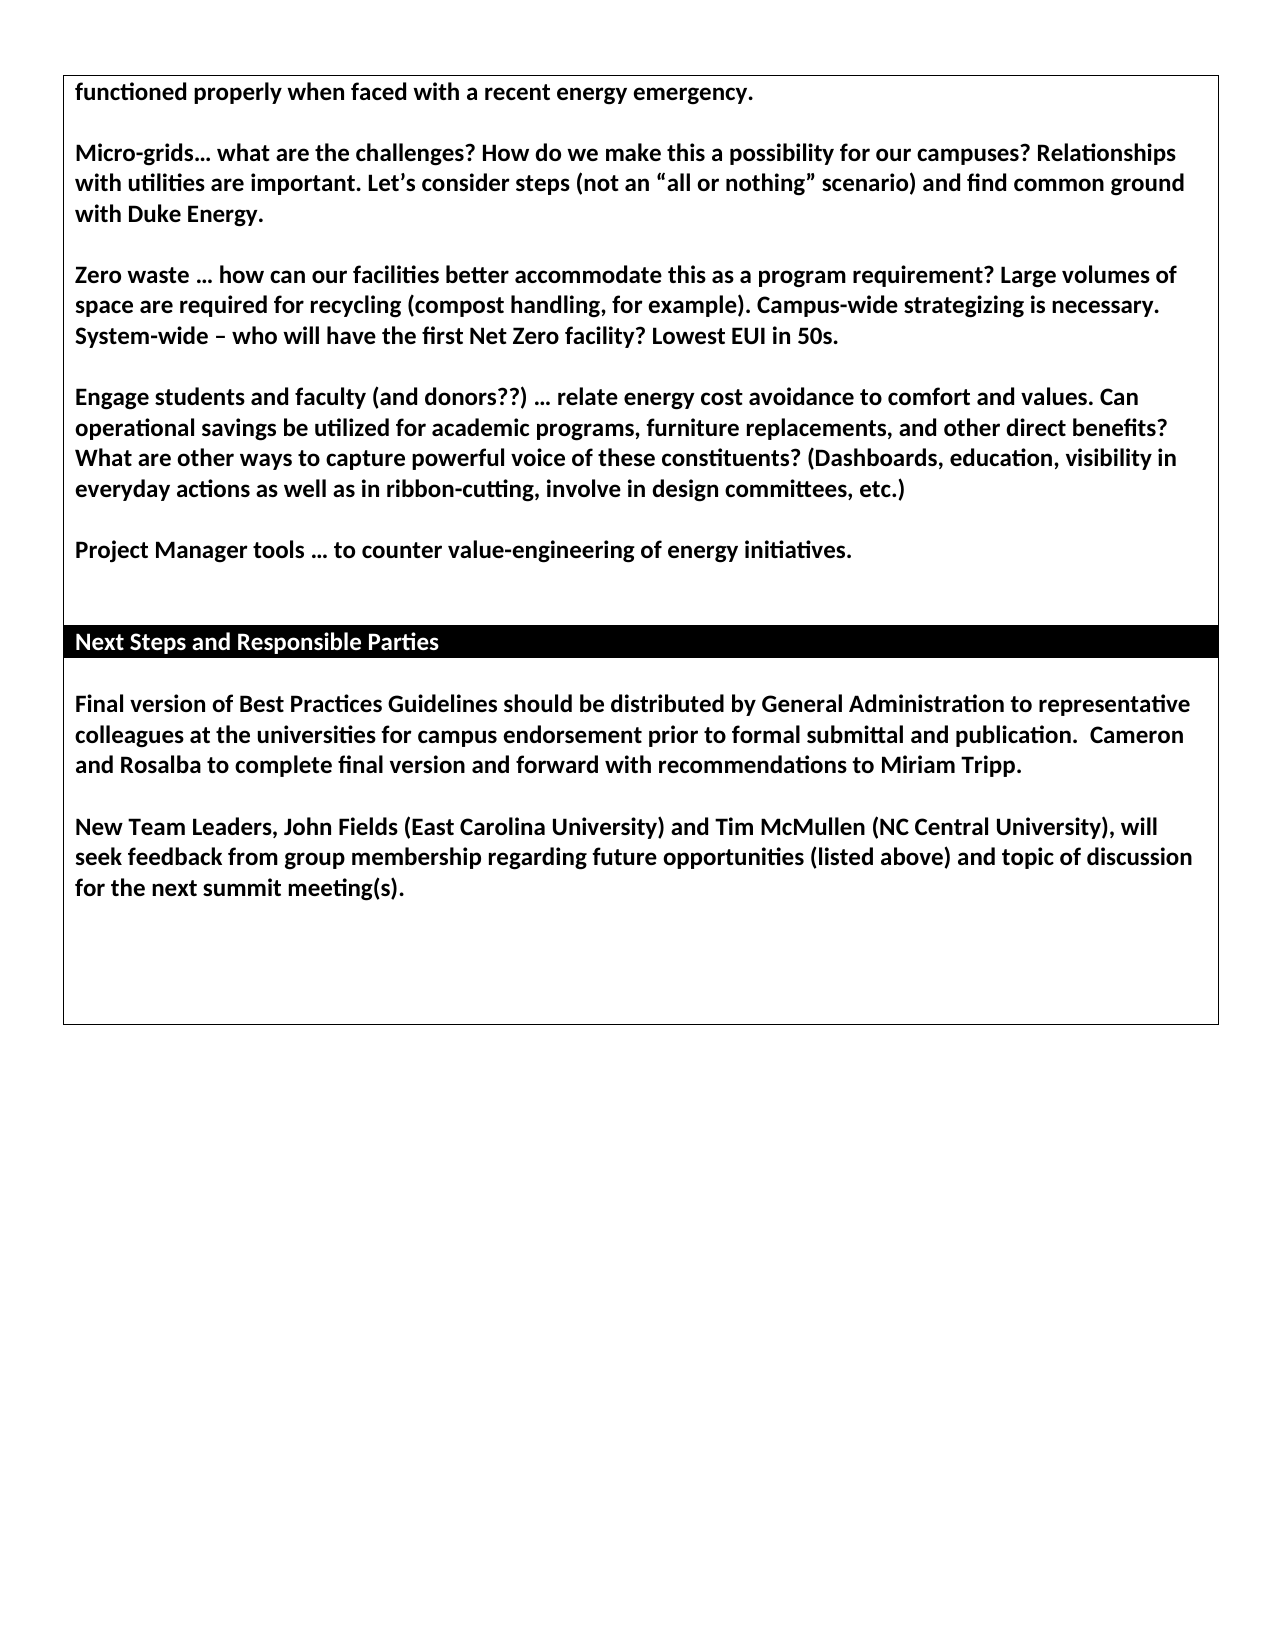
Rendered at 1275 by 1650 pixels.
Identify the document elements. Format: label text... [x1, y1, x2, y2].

table_cell Final version of Best Practices Guidelines should be distributed by General Administration to representative colleagues at the universities for campus endorsement prior to formal submittal and publication. Cameron and Rosalba to complete final version and forward with recommendations to Miriam Tripp. New Team Leaders, John Fields (East Carolina University) and Tim McMullen (NC Central University), will seek feedback from group membership regarding future opportunities (listed above) and topic of discussion for the next summit meeting(s). [64, 658, 1218, 1024]
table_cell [64, 76, 1218, 625]
table_cell Next Steps and Responsible Parties [64, 626, 1218, 657]
